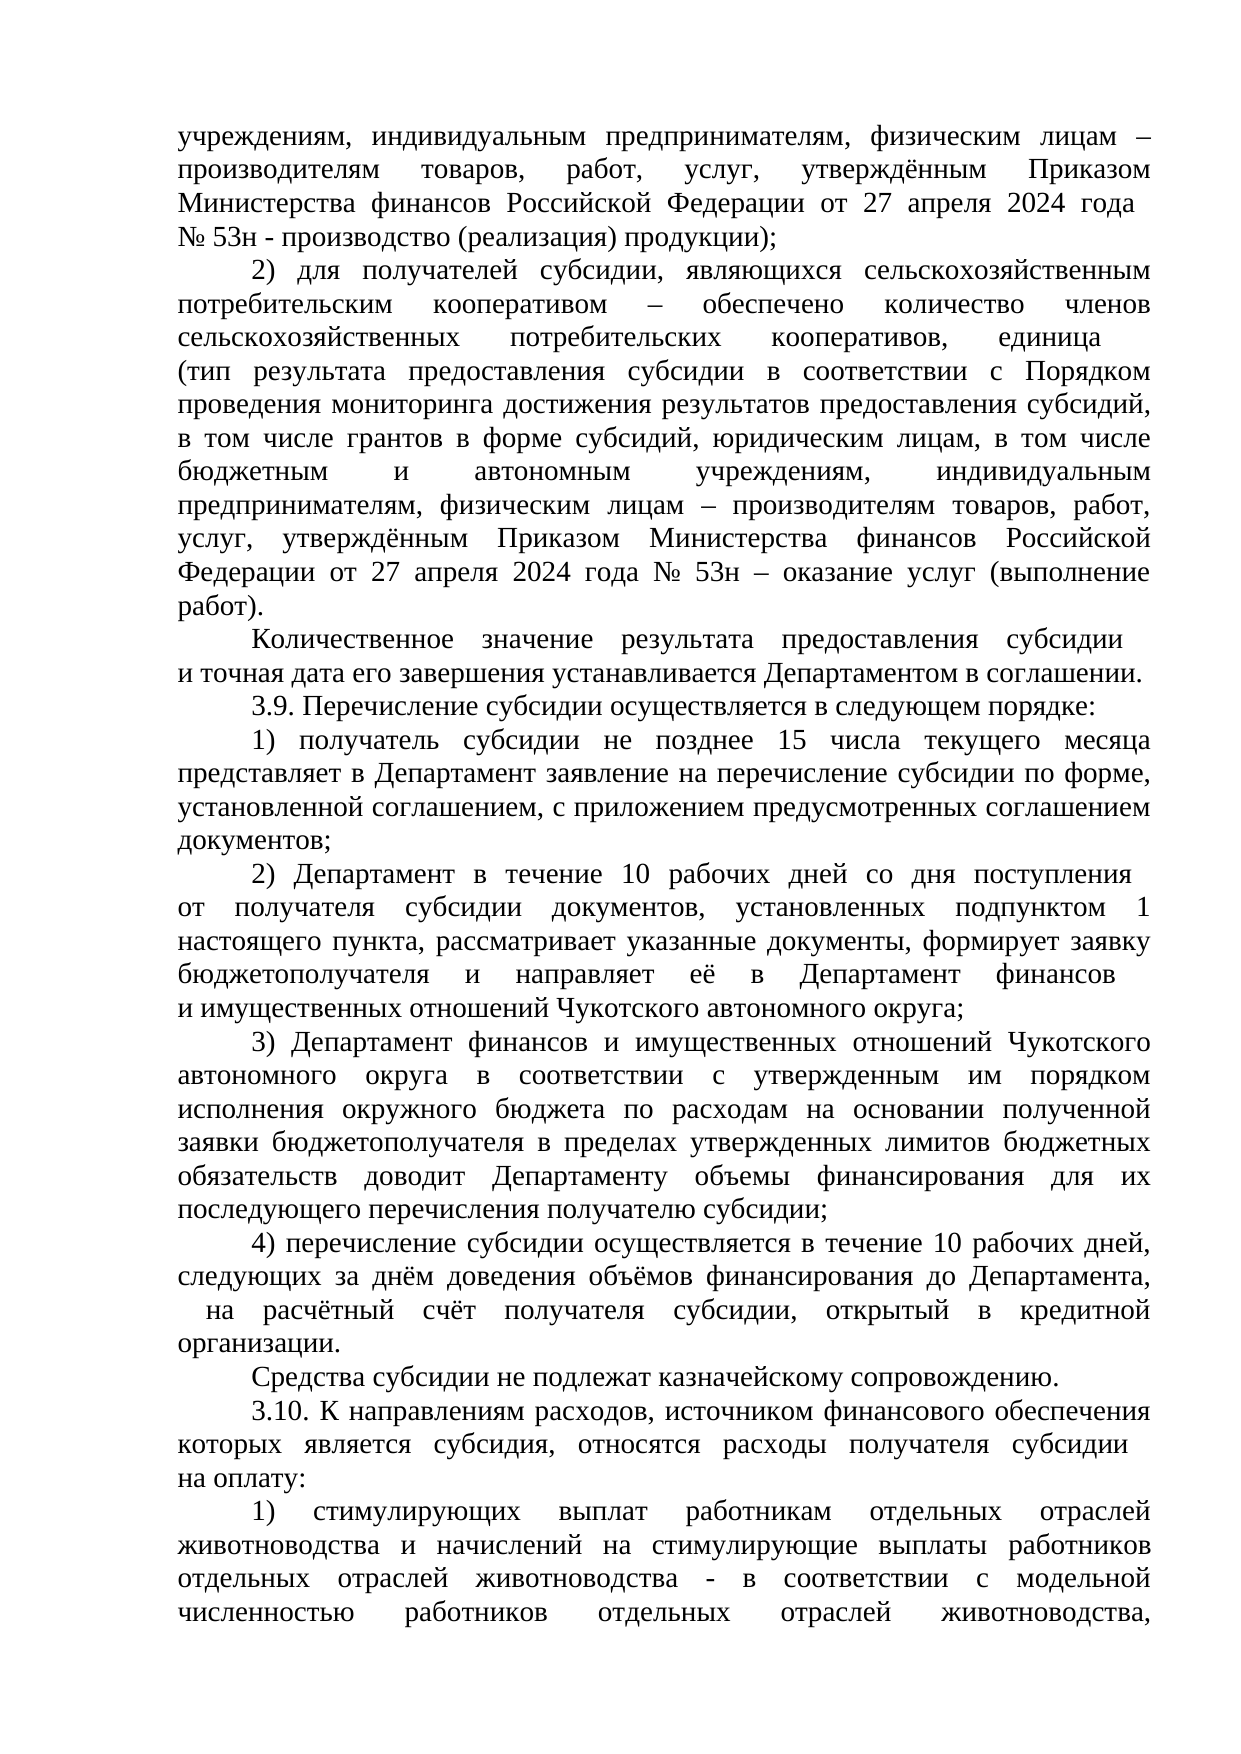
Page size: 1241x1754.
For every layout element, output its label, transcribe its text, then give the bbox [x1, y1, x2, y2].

text Средства субсидии не подлежат казначейскому сопровождению. [177, 1359, 1152, 1393]
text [177, 1493, 1152, 1627]
text 1) получатель субсидии не позднее 15 числа текущего месяца представляет в Департамент заявление на перечисление субсидии по форме, установленной соглашением, с приложением предусмотренных соглашением документов; [177, 722, 1152, 856]
text 4) перечисление субсидии осуществляется в течение 10 рабочих дней, следующих за днём доведения объёмов финансирования до Департамента, на расчётный счёт получателя субсидии, открытый в кредитной организации. [177, 1225, 1152, 1359]
text 2) Департамент в течение 10 рабочих дней со дня поступления от получателя субсидии документов, установленных подпунктом 1 настоящего пункта, рассматривает указанные документы, формирует заявку бюджетополучателя и направляет её в Департамент финансов и имущественных отношений Чукотского автономного округа; [177, 856, 1152, 1024]
text 3) Департамент финансов и имущественных отношений Чукотского автономного округа в соответствии с утвержденным им порядком исполнения окружного бюджета по расходам на основании полученной заявки бюджетополучателя в пределах утвержденных лимитов бюджетных обязательств доводит Департаменту объемы финансирования для их последующего перечисления получателю субсидии; [177, 1024, 1152, 1225]
text 3.9. Перечисление субсидии осуществляется в следующем порядке: [177, 688, 1152, 722]
text 2) для получателей субсидии, являющихся сельскохозяйственным потребительским кооперативом – обеспечено количество членов сельскохозяйственных потребительских кооперативов, единица (тип результата предоставления субсидии в соответствии с Порядком проведения мониторинга достижения результатов предоставления субсидий, в том числе грантов в форме субсидий, юридическим лицам, в том числе бюджетным и автономным учреждениям, индивидуальным предпринимателям, физическим лицам – производителям товаров, работ, услуг, утверждённым Приказом Министерства финансов Российской Федерации от 27 апреля 2024 года № 53н – оказание услуг (выполнение работ). [177, 252, 1152, 621]
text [177, 118, 1152, 252]
text 3.10. К направлениям расходов, источником финансового обеспечения которых является субсидия, относятся расходы получателя субсидии на оплату: [177, 1393, 1152, 1493]
text Количественное значение результата предоставления субсидии и точная дата его завершения устанавливается Департаментом в соглашении. [177, 621, 1152, 688]
